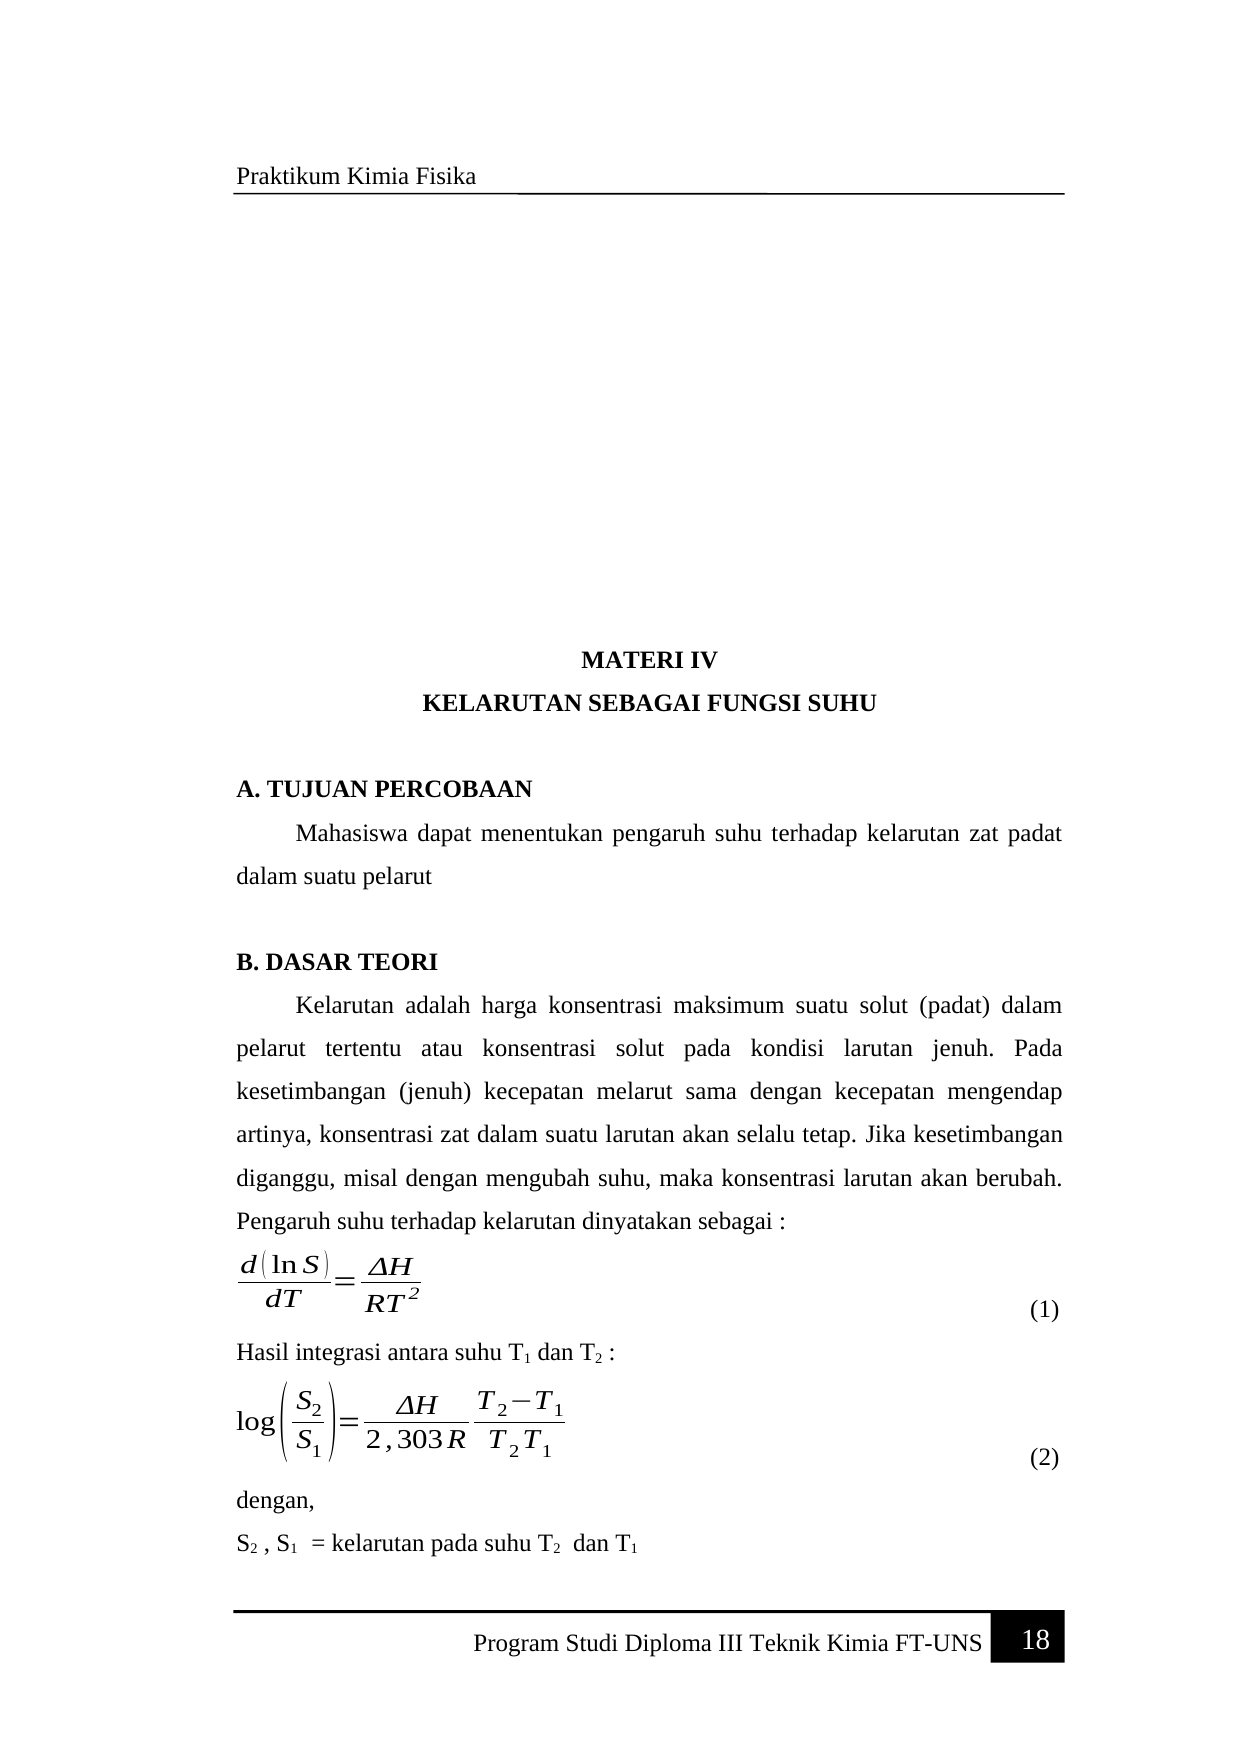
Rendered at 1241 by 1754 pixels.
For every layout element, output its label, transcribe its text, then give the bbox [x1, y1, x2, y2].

text (2) [236, 1381, 1063, 1470]
text (1) [236, 1249, 1063, 1323]
text dengan, [236, 1485, 1063, 1513]
subtitle B. DASAR TEORI [236, 947, 1063, 976]
text MATERI IV [236, 645, 1063, 674]
text S2 , S1 = kelarutan pada suhu T2 dan T1 [236, 1528, 1063, 1557]
text Mahasiswa dapat menentukan pengaruh suhu terhadap kelarutan zat padat dalam suatu pelarut [236, 818, 1063, 889]
subtitle Kelarutan adalah harga konsentrasi maksimum suatu solut (padat) dalam pelarut tertentu atau konsentrasi solut pada kondisi larutan jenuh. Pada kesetimbangan (jenuh) kecepatan melarut sama dengan kecepatan mengendap artinya, konsentrasi zat dalam suatu larutan akan selalu tetap. Jika kesetimbangan diganggu, misal dengan mengubah suhu, maka konsentrasi larutan akan berubah. Pengaruh suhu terhadap kelarutan dinyatakan sebagai : [236, 990, 1063, 1234]
subtitle A. TUJUAN PERCOBAAN [236, 774, 1063, 803]
text Hasil integrasi antara suhu T1 dan T2 : [236, 1337, 1063, 1366]
text KELARUTAN SEBAGAI FUNGSI SUHU [236, 688, 1063, 717]
